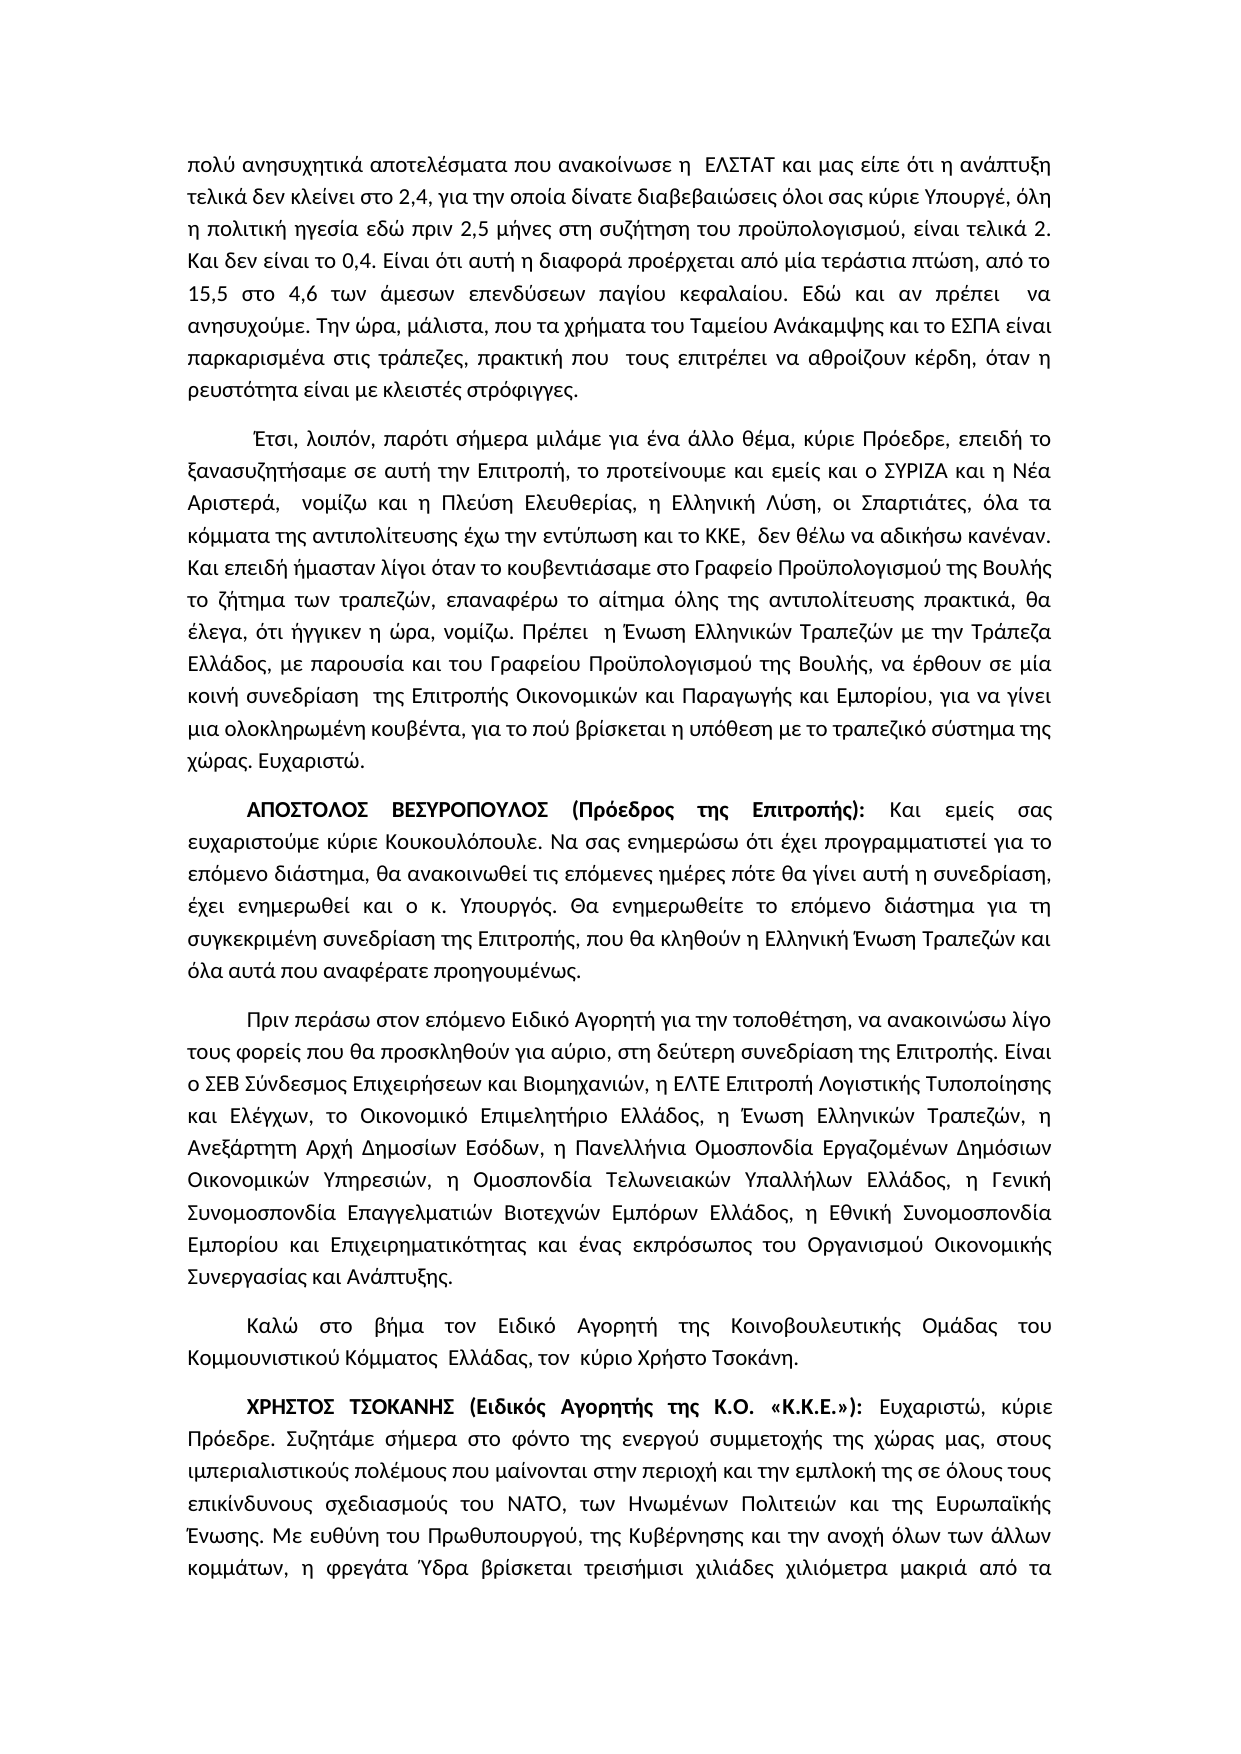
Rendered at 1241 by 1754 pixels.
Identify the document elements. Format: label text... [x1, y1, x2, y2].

text Καλώ στο βήμα τον Ειδικό Αγορητή της Κοινοβουλευτικής Ομάδας του Κομμουνιστικού Κόμματος Ελλάδας, τον κύριο Χρήστο Τσοκάνη. [187, 1311, 1053, 1371]
text ΑΠΟΣΤΟΛΟΣ ΒΕΣΥΡΟΠΟΥΛΟΣ (Πρόεδρος της Επιτροπής): Και εμείς σας ευχαριστούμε κύριε Κουκουλόπουλε. Να σας ενημερώσω ότι έχει προγραμματιστεί για το επόμενο διάστημα, θα ανακοινωθεί τις επόμενες ημέρες πότε θα γίνει αυτή η συνεδρίαση, έχει ενημερωθεί και ο κ. Υπουργός. Θα ενημερωθείτε το επόμενο διάστημα για τη συγκεκριμένη συνεδρίαση της Επιτροπής, που θα κληθούν η Ελληνική Ένωση Τραπεζών και όλα αυτά που αναφέρατε προηγουμένως. [187, 795, 1053, 984]
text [187, 1392, 1053, 1581]
text Έτσι, λοιπόν, παρότι σήμερα μιλάμε για ένα άλλο θέμα, κύριε Πρόεδρε, επειδή το ξανασυζητήσαμε σε αυτή την Επιτροπή, το προτείνουμε και εμείς και ο ΣΥΡΙΖΑ και η Νέα Αριστερά, νομίζω και η Πλεύση Ελευθερίας, η Ελληνική Λύση, οι Σπαρτιάτες, όλα τα κόμματα της αντιπολίτευσης έχω την εντύπωση και το ΚΚΕ, δεν θέλω να αδικήσω κανέναν. Και επειδή ήμασταν λίγοι όταν το κουβεντιάσαμε στο Γραφείο Προϋπολογισμού της Βουλής το ζήτημα των τραπεζών, επαναφέρω το αίτημα όλης της αντιπολίτευσης πρακτικά, θα έλεγα, ότι ήγγικεν η ώρα, νομίζω. Πρέπει η Ένωση Ελληνικών Τραπεζών με την Τράπεζα Ελλάδος, με παρουσία και του Γραφείου Προϋπολογισμού της Βουλής, να έρθουν σε μία κοινή συνεδρίαση της Επιτροπής Οικονομικών και Παραγωγής και Εμπορίου, για να γίνει μια ολοκληρωμένη κουβέντα, για το πού βρίσκεται η υπόθεση με το τραπεζικό σύστημα της χώρας. Ευχαριστώ. [187, 424, 1053, 774]
text Πριν περάσω στον επόμενο Ειδικό Αγορητή για την τοποθέτηση, να ανακοινώσω λίγο τους φορείς που θα προσκληθούν για αύριο, στη δεύτερη συνεδρίαση της Επιτροπής. Είναι ο ΣΕΒ Σύνδεσμος Επιχειρήσεων και Βιομηχανιών, η ΕΛΤΕ Επιτροπή Λογιστικής Τυποποίησης και Ελέγχων, το Οικονομικό Επιμελητήριο Ελλάδος, η Ένωση Ελληνικών Τραπεζών, η Ανεξάρτητη Αρχή Δημοσίων Εσόδων, η Πανελλήνια Ομοσπονδία Εργαζομένων Δημόσιων Οικονομικών Υπηρεσιών, η Ομοσπονδία Τελωνειακών Υπαλλήλων Ελλάδος, η Γενική Συνομοσπονδία Επαγγελματιών Βιοτεχνών Εμπόρων Ελλάδος, η Εθνική Συνομοσπονδία Εμπορίου και Επιχειρηματικότητας και ένας εκπρόσωπος του Οργανισμού Οικονομικής Συνεργασίας και Ανάπτυξης. [187, 1005, 1053, 1290]
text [187, 150, 1053, 403]
